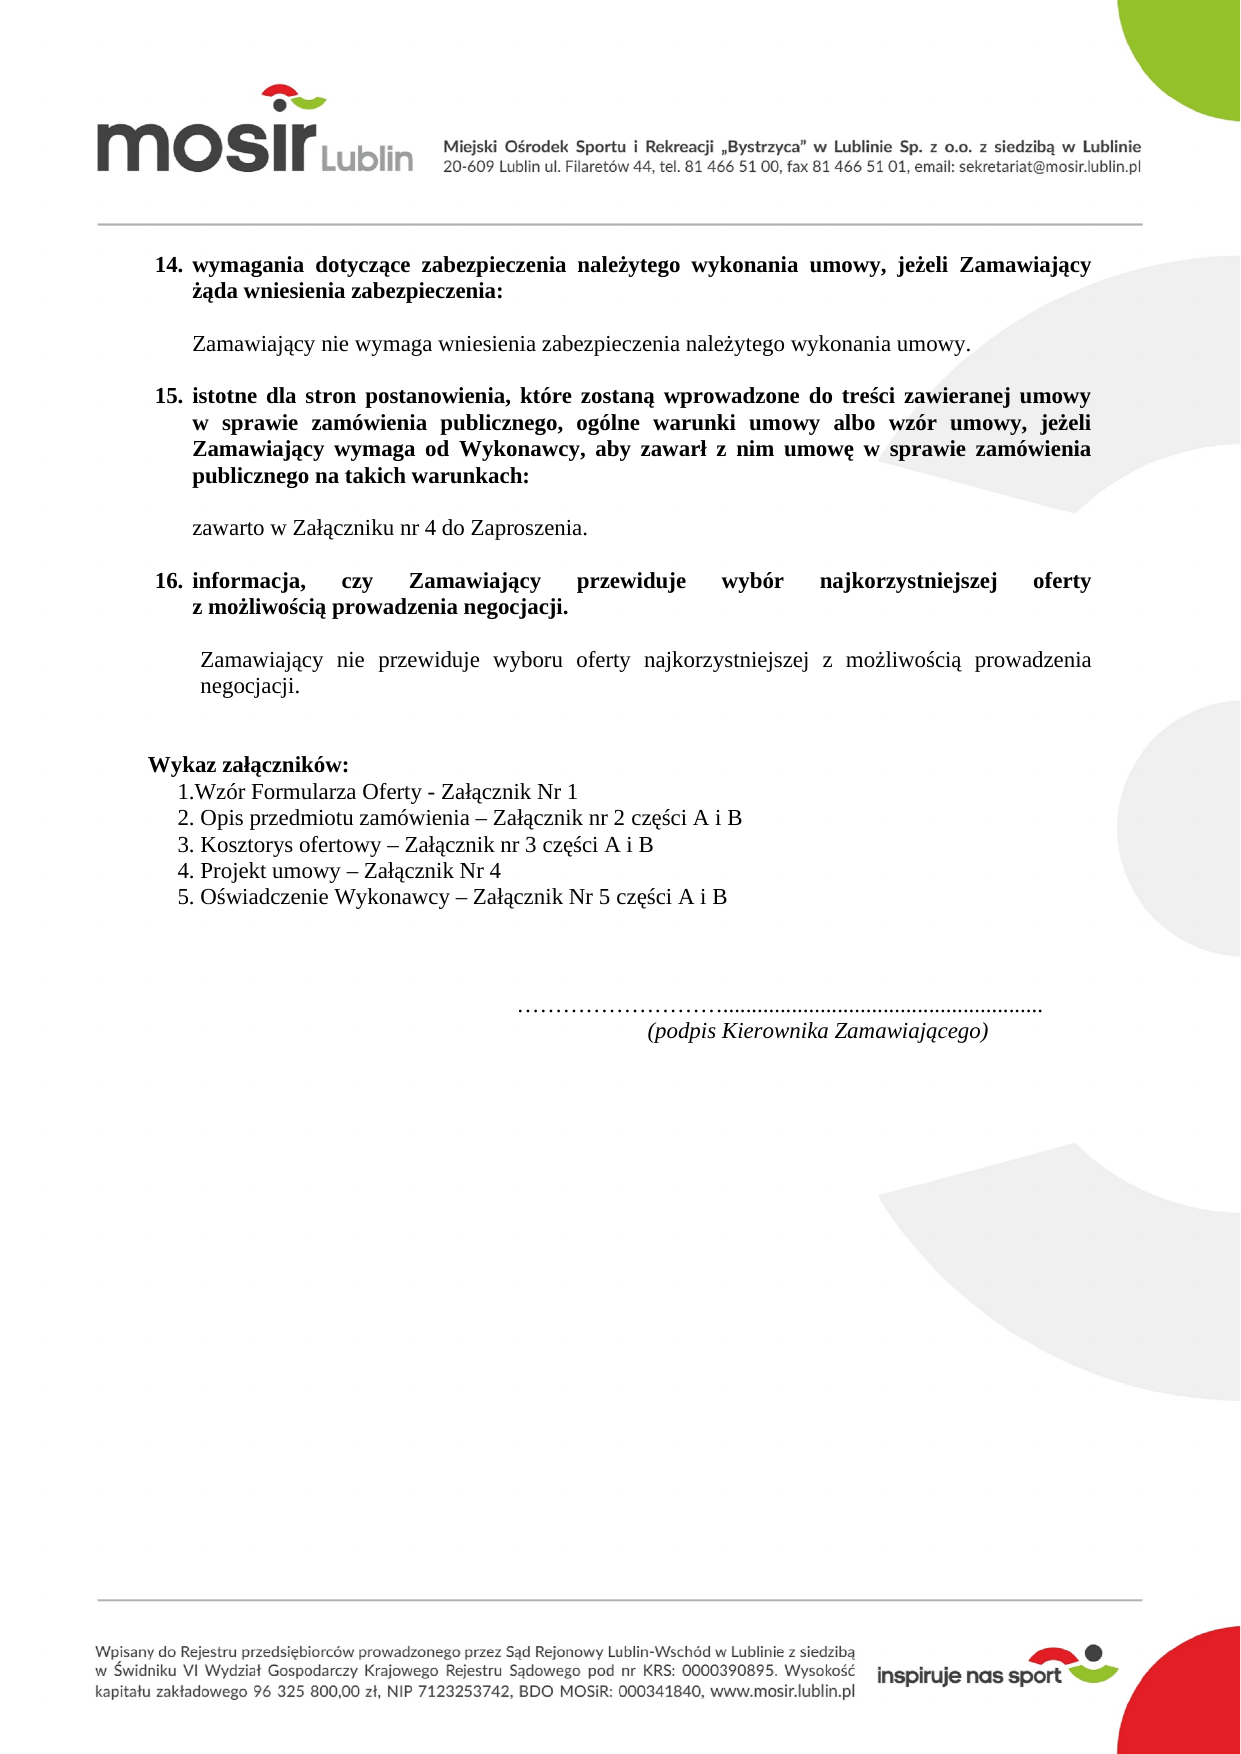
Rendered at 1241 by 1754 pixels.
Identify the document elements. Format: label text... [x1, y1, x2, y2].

list 2. Opis przedmiotu zamówienia – Załącznik nr 2 części A i B [177, 804, 1092, 831]
list 5. Oświadczenie Wykonawcy – Załącznik Nr 5 części A i B [177, 883, 1092, 910]
text ………………………........................................................ [443, 991, 1092, 1017]
list istotne dla stron postanowienia, które zostaną wprowadzone do treści zawieranej umowy w sprawie zamówienia publicznego, ogólne warunki umowy albo wzór umowy, jeżeli Zamawiający wymaga od Wykonawcy, aby zawarł z nim umowę w sprawie zamówienia publicznego na takich warunkach: [154, 383, 1092, 488]
list informacja, czy Zamawiający przewiduje wybór najkorzystniejszej oferty z możliwością prowadzenia negocjacji. [154, 567, 1092, 620]
list 1.Wzór Formularza Oferty - Załącznik Nr 1 [177, 778, 1092, 804]
text Wykaz załączników: [148, 752, 1092, 778]
list 4. Projekt umowy – Załącznik Nr 4 [177, 857, 1092, 883]
list wymagania dotyczące zabezpieczenia należytego wykonania umowy, jeżeli Zamawiający żąda wniesienia zabezpieczenia: [154, 251, 1092, 303]
text Zamawiający nie przewiduje wyboru oferty najkorzystniejszej z możliwością prowadzenia negocjacji. [200, 646, 1092, 699]
picture [0, 0, 1241, 1754]
text (podpis Kierownika Zamawiającego) [148, 1017, 1092, 1044]
text Zamawiający nie wymaga wniesienia zabezpieczenia należytego wykonania umowy. [192, 330, 1092, 356]
list 3. Kosztorys ofertowy – Załącznik nr 3 części A i B [177, 831, 1092, 857]
text zawarto w Załączniku nr 4 do Zaproszenia. [192, 514, 1092, 541]
